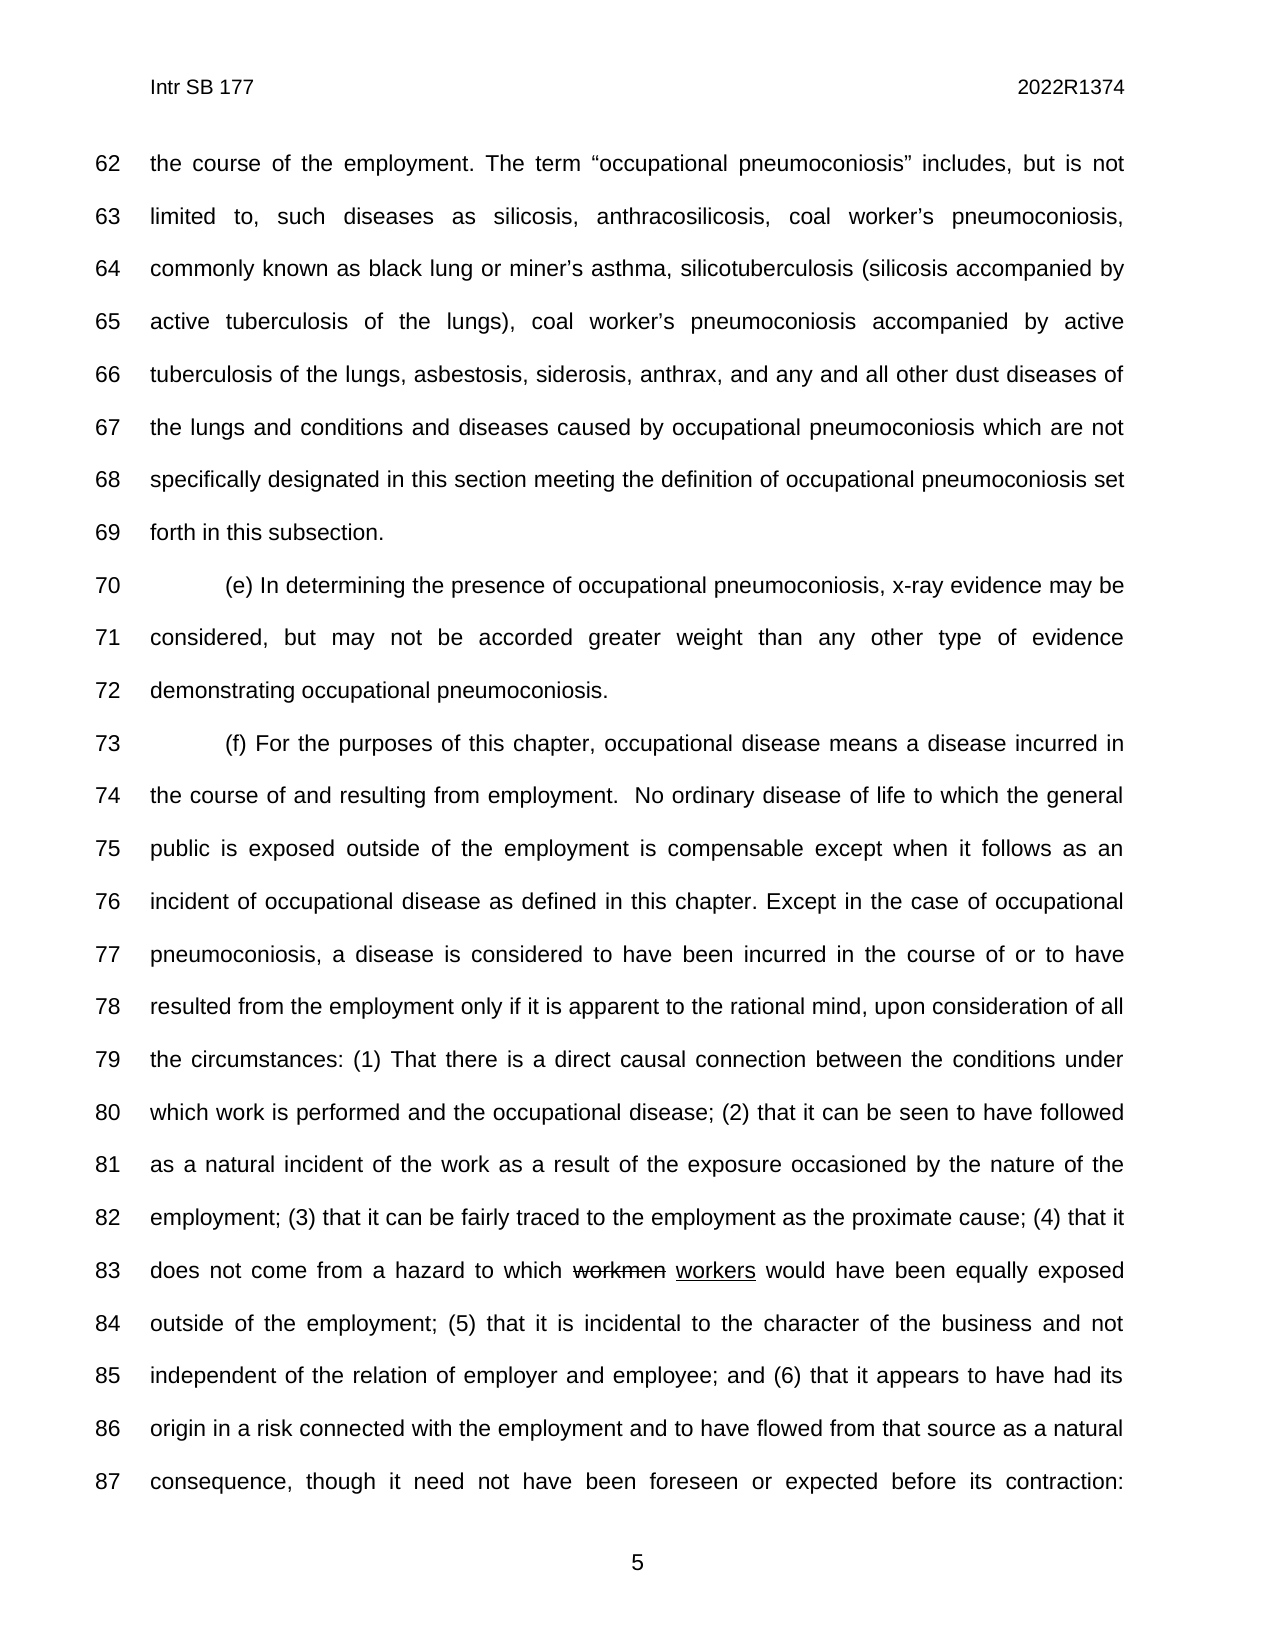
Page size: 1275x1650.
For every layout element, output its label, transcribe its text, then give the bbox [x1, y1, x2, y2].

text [150, 730, 1125, 1494]
text (e) In determining the presence of occupational pneumoconiosis, x-ray evidence may be considered, but may not be accorded greater weight than any other type of evidence demonstrating occupational pneumoconiosis. [150, 572, 1125, 703]
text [150, 150, 1125, 545]
